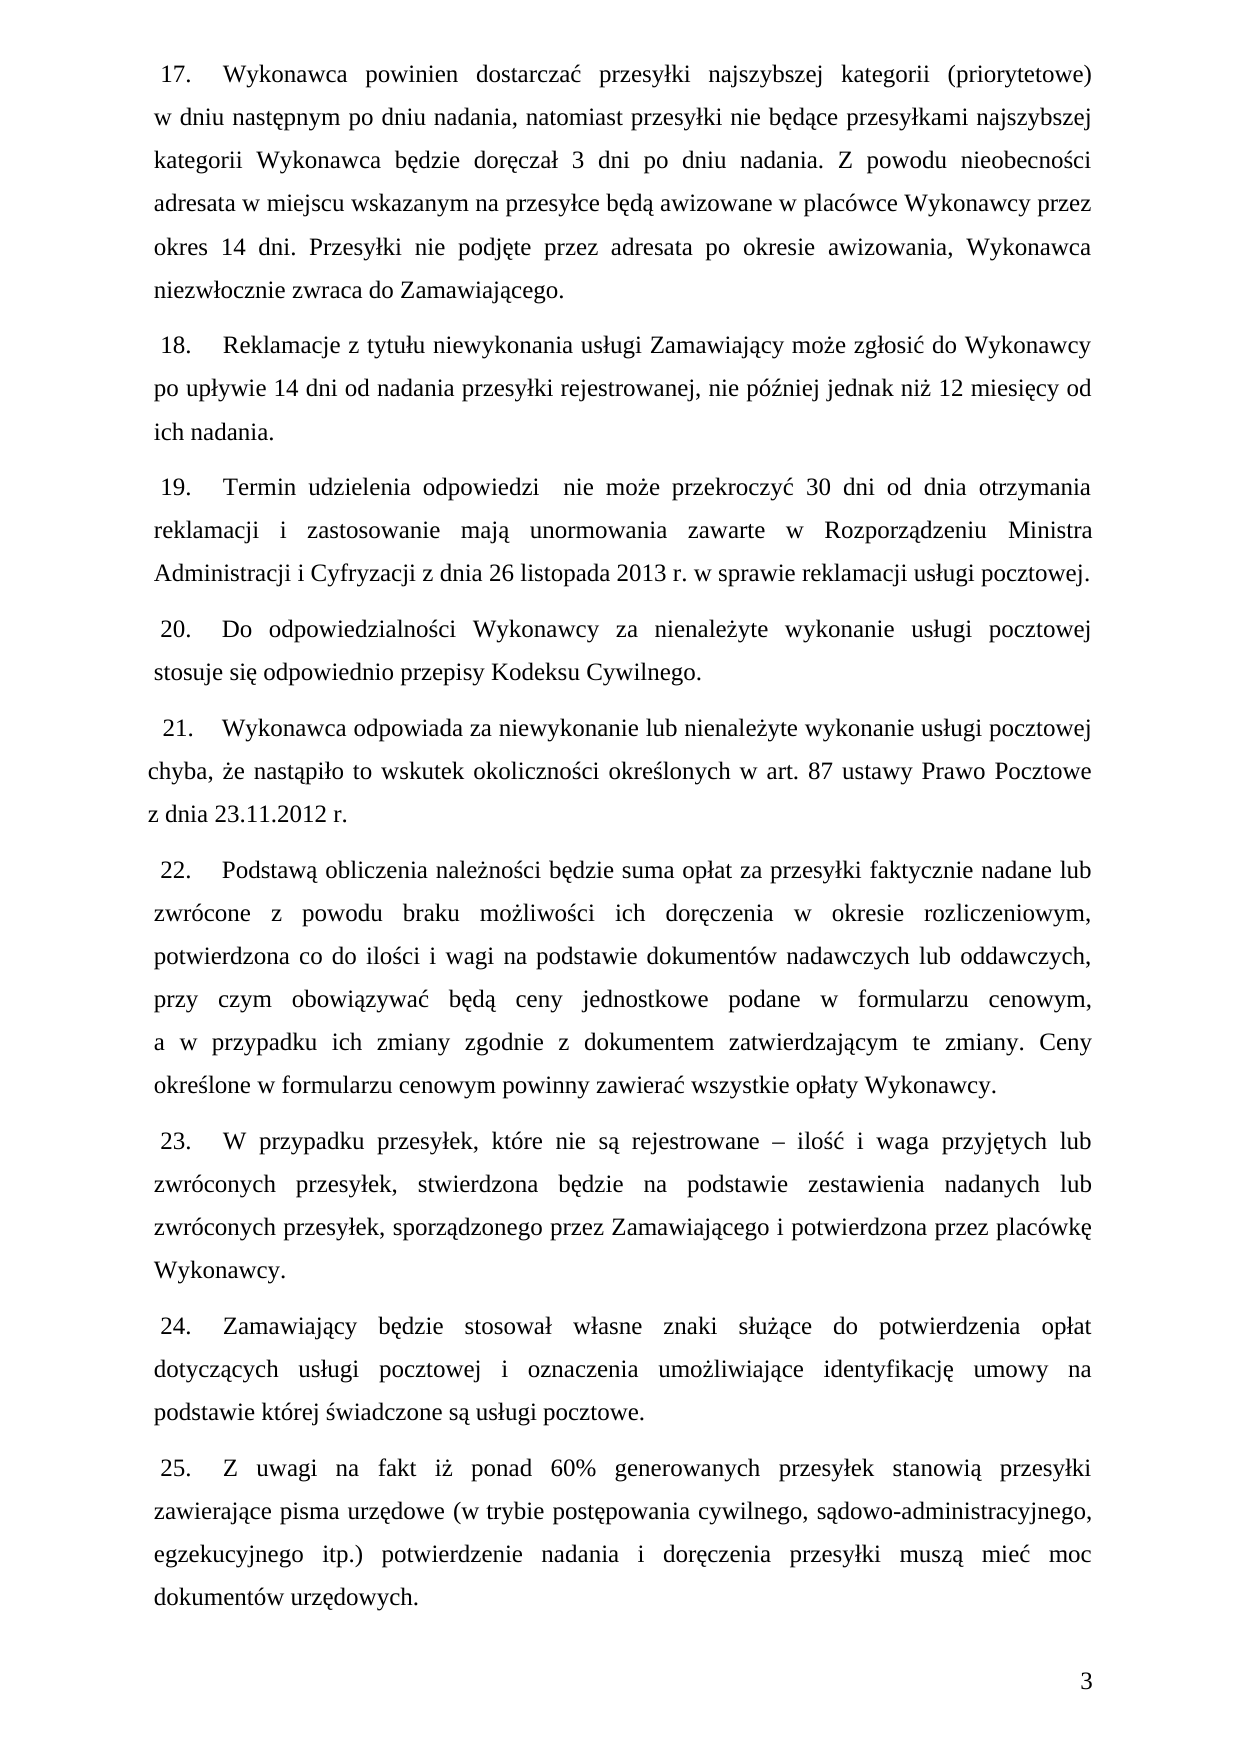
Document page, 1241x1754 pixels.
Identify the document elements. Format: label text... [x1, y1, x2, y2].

list Podstawą obliczenia należności będzie suma opłat za przesyłki faktycznie nadane lub zwrócone z powodu braku możliwości ich doręczenia w okresie rozliczeniowym, potwierdzona co do ilości i wagi na podstawie dokumentów nadawczych lub oddawczych, przy czym obowiązywać będą ceny jednostkowe podane w formularzu cenowym, a w przypadku ich zmiany zgodnie z dokumentem zatwierdzającym te zmiany. Ceny określone w formularzu cenowym powinny zawierać wszystkie opłaty Wykonawcy. [154, 855, 1092, 1099]
list Z uwagi na fakt iż ponad 60% generowanych przesyłek stanowią przesyłki zawierające pisma urzędowe (w trybie postępowania cywilnego, sądowo-administracyjnego, egzekucyjnego itp.) potwierdzenie nadania i doręczenia przesyłki muszą mieć moc dokumentów urzędowych. [154, 1453, 1092, 1611]
list Wykonawca odpowiada za niewykonanie lub nienależyte wykonanie usługi pocztowej chyba, że nastąpiło to wskutek okoliczności określonych w art. 87 ustawy Prawo Pocztowe z dnia 23.11.2012 r. [148, 713, 1092, 828]
list Wykonawca powinien dostarczać przesyłki najszybszej kategorii (priorytetowe) w dniu następnym po dniu nadania, natomiast przesyłki nie będące przesyłkami najszybszej kategorii Wykonawca będzie doręczał 3 dni po dniu nadania. Z powodu nieobecności adresata w miejscu wskazanym na przesyłce będą awizowane w placówce Wykonawcy przez okres 14 dni. Przesyłki nie podjęte przez adresata po okresie awizowania, Wykonawca niezwłocznie zwraca do Zamawiającego. [154, 59, 1092, 303]
list Reklamacje z tytułu niewykonania usługi Zamawiający może zgłosić do Wykonawcy po upływie 14 dni od nadania przesyłki rejestrowanej, nie później jednak niż 12 miesięcy od ich nadania. [154, 330, 1092, 445]
list W przypadku przesyłek, które nie są rejestrowane – ilość i waga przyjętych lub zwróconych przesyłek, stwierdzona będzie na podstawie zestawienia nadanych lub zwróconych przesyłek, sporządzonego przez Zamawiającego i potwierdzona przez placówkę Wykonawcy. [154, 1126, 1092, 1284]
list Termin udzielenia odpowiedzi nie może przekroczyć 30 dni od dnia otrzymania reklamacji i zastosowanie mają unormowania zawarte w Rozporządzeniu Ministra Administracji i Cyfryzacji z dnia 26 listopada 2013 r. w sprawie reklamacji usługi pocztowej. [154, 472, 1092, 587]
list Do odpowiedzialności Wykonawcy za nienależyte wykonanie usługi pocztowej stosuje się odpowiednio przepisy Kodeksu Cywilnego. [154, 614, 1092, 686]
list Zamawiający będzie stosował własne znaki służące do potwierdzenia opłat dotyczących usługi pocztowej i oznaczenia umożliwiające identyfikację umowy na podstawie której świadczone są usługi pocztowe. [154, 1311, 1092, 1426]
